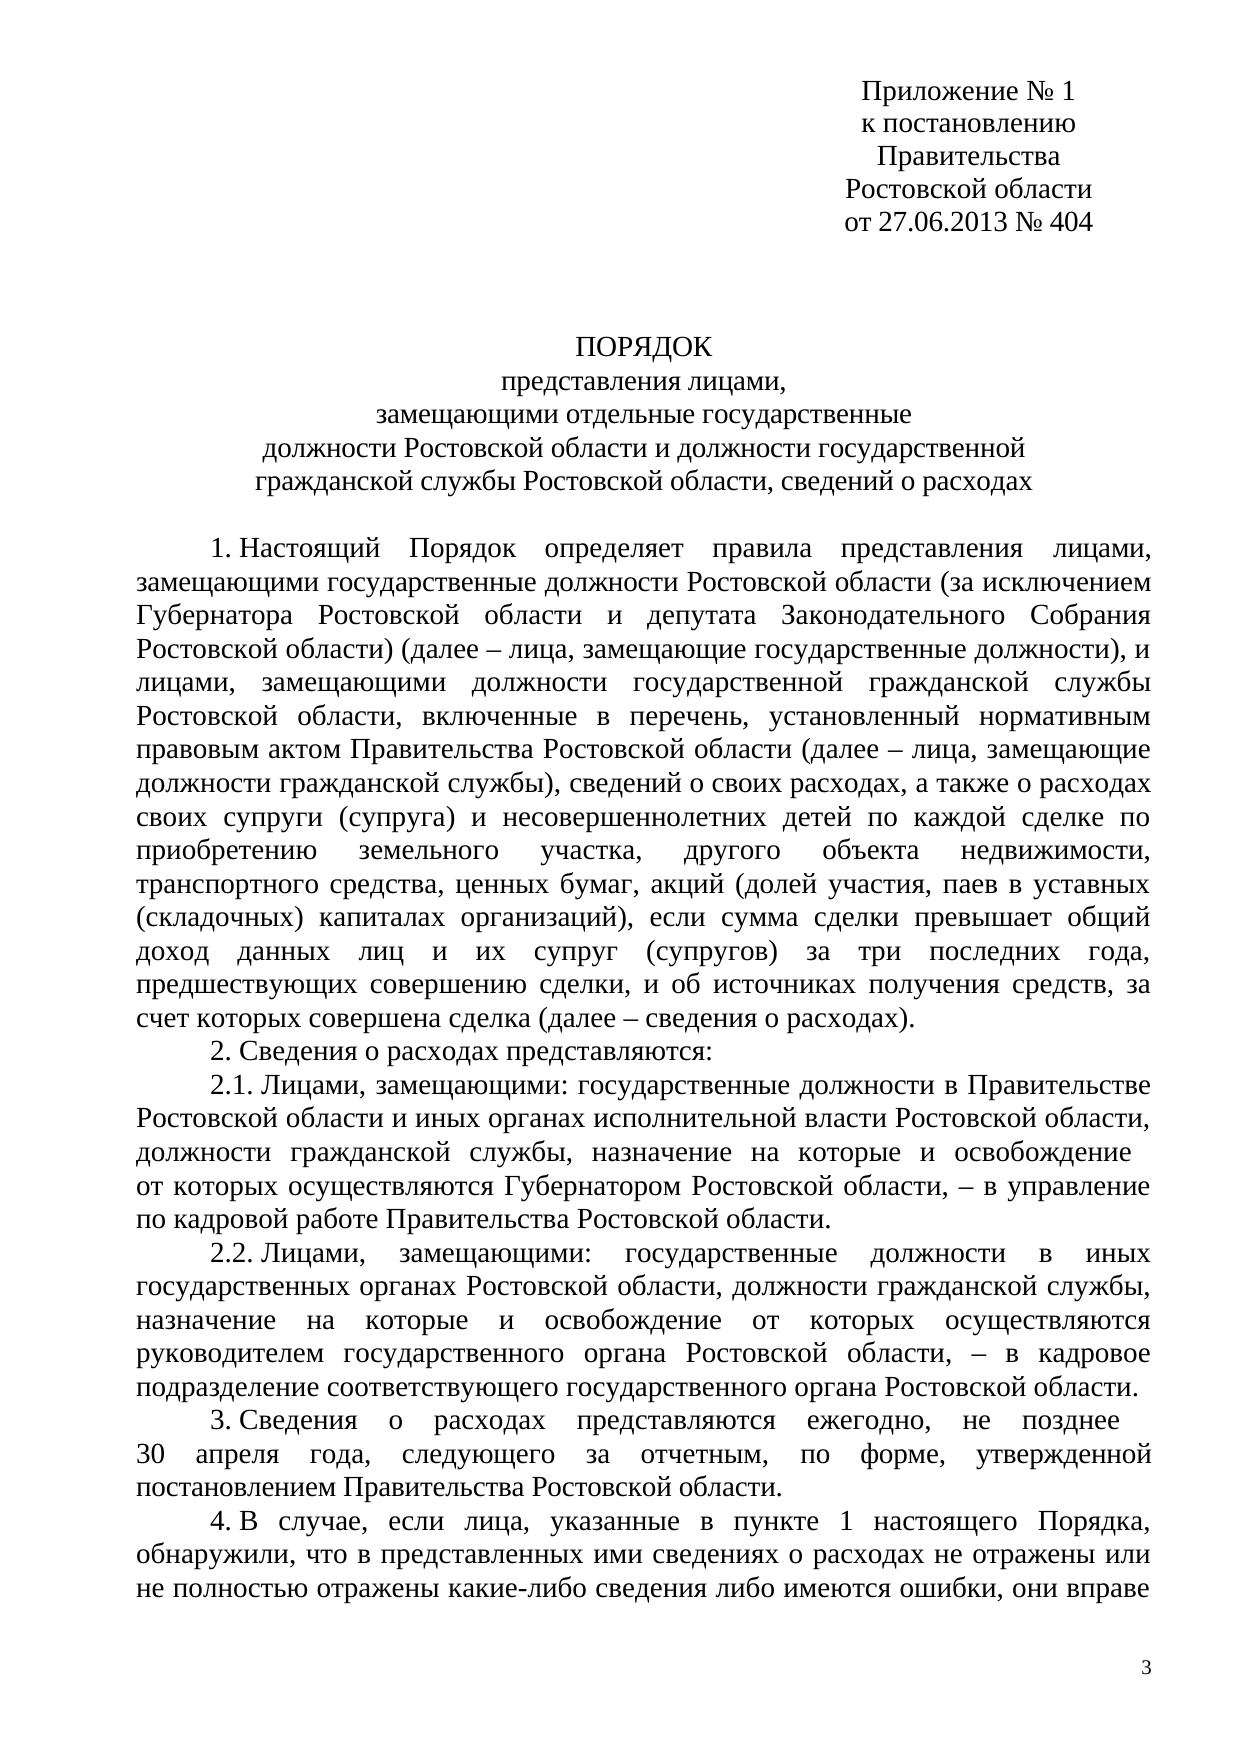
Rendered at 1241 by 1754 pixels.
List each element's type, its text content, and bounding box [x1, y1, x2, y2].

text 1. Настоящий Порядок определяет правила представления лицами, замещающими государственные должности Ростовской области (за исключением Губернатора Ростовской области и депутата Законодательного Собрания Ростовской области) (далее – лица, замещающие государственные должности), и лицами, замещающими должности государственной гражданской службы Ростовской области, включенные в перечень, установленный нормативным правовым актом Правительства Ростовской области (далее – лица, замещающие должности гражданской службы), сведений о своих расходах, а также о расходах своих супруги (супруга) и несовершеннолетних детей по каждой сделке по приобретению земельного участка, другого объекта недвижимости, транспортного средства, ценных бумаг, акций (долей участия, паев в уставных (складочных) капиталах организаций), если сумма сделки превышает общий доход данных лиц и их супруг (супругов) за три последних года, предшествующих совершению сделки, и об источниках получения средств, за счет которых совершена сделка (далее – сведения о расходах). [136, 530, 1152, 1033]
text Ростовской области [786, 172, 1152, 205]
text к постановлению [786, 107, 1152, 139]
text замещающими отдельные государственные [136, 396, 1152, 430]
text 2.1. Лицами, замещающими: государственные должности в Правительстве Ростовской области и иных органах исполнительной власти Ростовской области, должности гражданской службы, назначение на которые и освобождение от которых осуществляются Губернатором Ростовской области, – в управление по кадровой работе Правительства Ростовской области. [136, 1067, 1152, 1235]
text от 27.06.2013 № 404 [786, 205, 1152, 238]
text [136, 1503, 1152, 1604]
text 3. Сведения о расходах представляются ежегодно, не позднее 30 апреля года, следующего за отчетным, по форме, утвержденной постановлением Правительства Ростовской области. [136, 1402, 1152, 1503]
text Правительства [786, 139, 1152, 172]
text 2.2. Лицами, замещающими: государственные должности в иных государственных органах Ростовской области, должности гражданской службы, назначение на которые и освобождение от которых осуществляются руководителем государственного органа Ростовской области, – в кадровое подразделение соответствующего государственного органа Ростовской области. [136, 1235, 1152, 1402]
text Приложение № 1 [786, 74, 1152, 107]
text 2. Сведения о расходах представляются: [136, 1033, 1152, 1067]
text представления лицами, [136, 363, 1152, 396]
text ПОРЯДОК [136, 329, 1152, 363]
text гражданской службы Ростовской области, сведений о расходах [136, 463, 1152, 497]
text должности Ростовской области и должности государственной [136, 430, 1152, 463]
